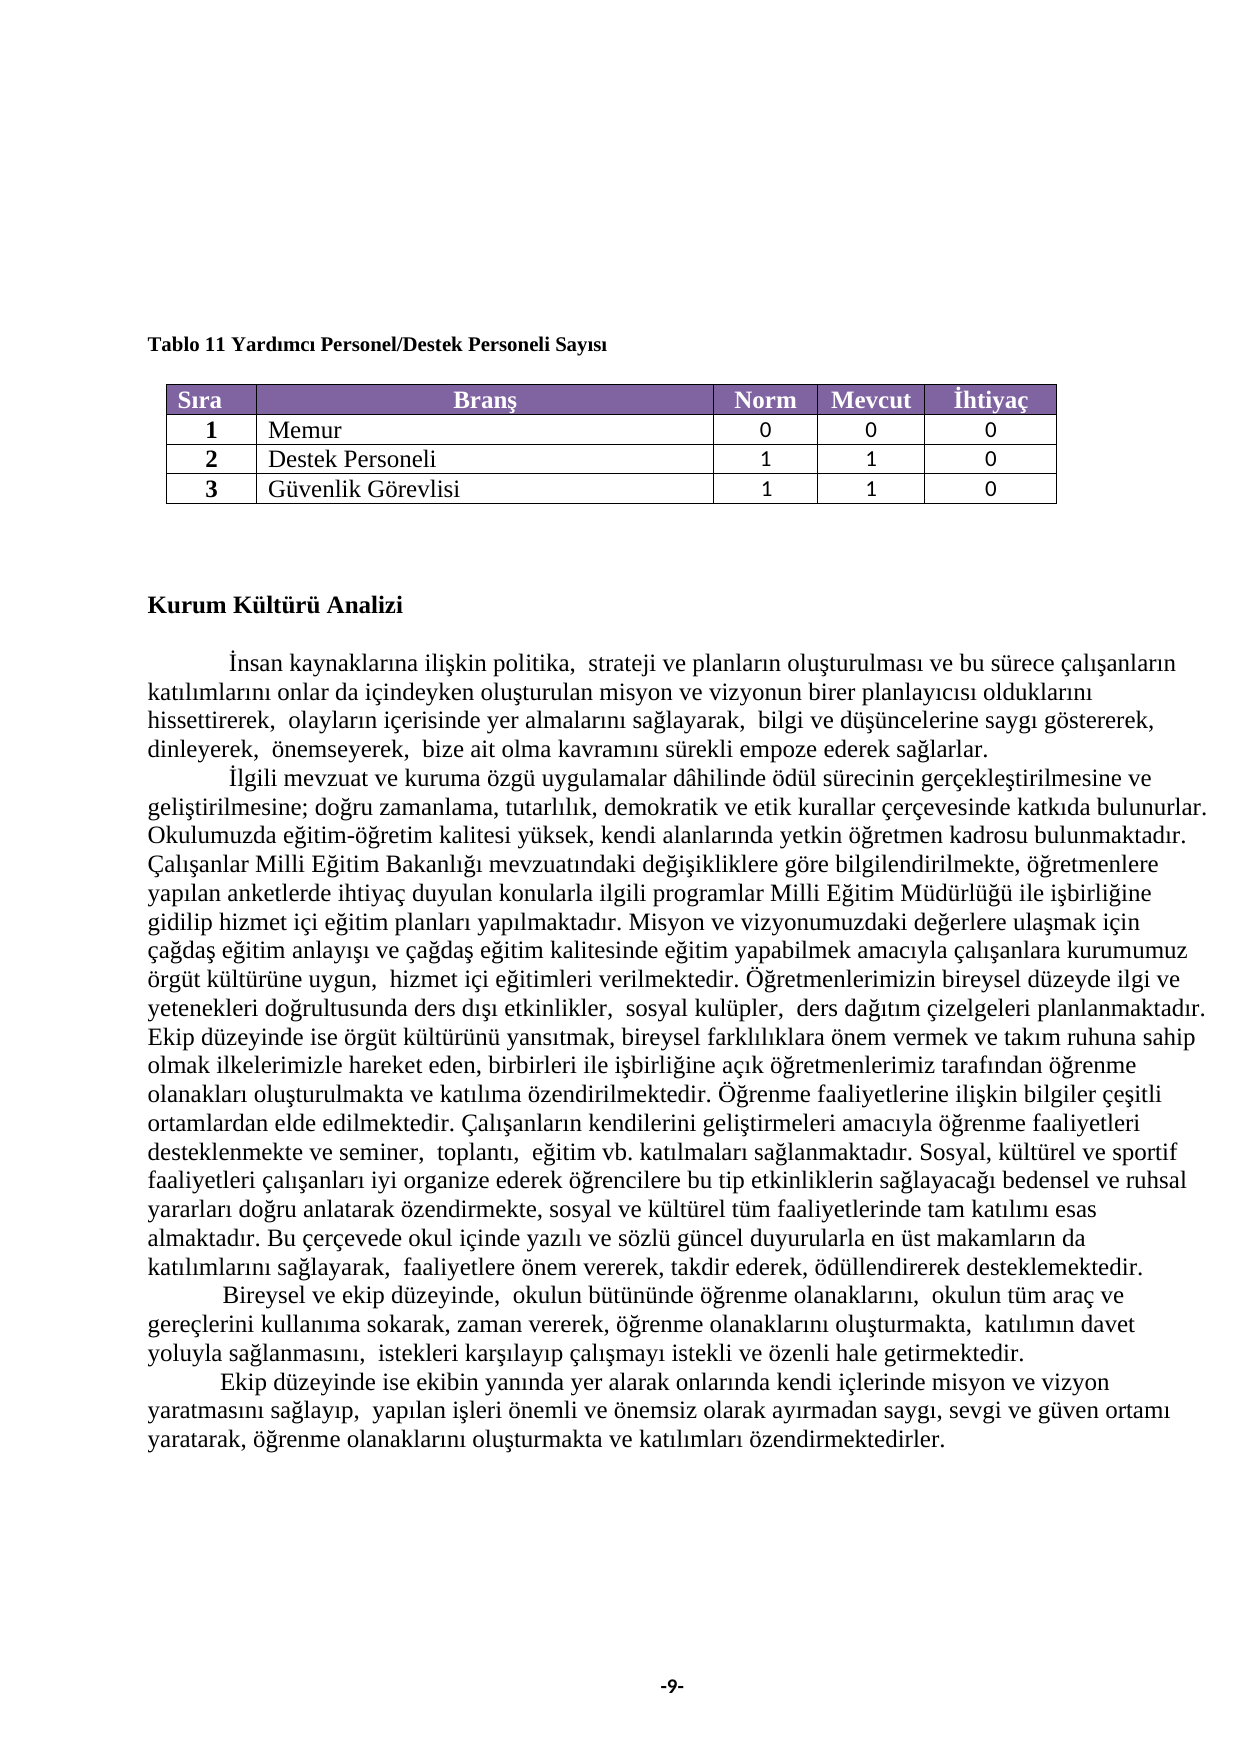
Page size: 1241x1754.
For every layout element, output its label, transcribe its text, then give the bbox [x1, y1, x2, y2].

subtitle Tablo 11 Yardımcı Personel/Destek Personeli Sayısı [147, 332, 1210, 356]
table_cell 0 [818, 415, 924, 443]
table_header Norm [714, 385, 817, 414]
table_cell 1 [167, 415, 256, 443]
table_cell 0 [925, 415, 1056, 443]
table_cell 0 [714, 415, 817, 443]
table_cell 0 [925, 474, 1056, 503]
table_header Mevcut [818, 385, 924, 414]
table_cell Güvenlik Görevlisi [257, 474, 713, 503]
table_header Sıra [167, 385, 256, 414]
table_cell 1 [714, 474, 817, 503]
subtitle İnsan kaynaklarına ilişkin politika, strateji ve planların oluşturulması ve bu sürece çalışanların katılımlarını onlar da içindeyken oluşturulan misyon ve vizyonun birer planlayıcısı olduklarını hissettirerek, olayların içerisinde yer almalarını sağlayarak, bilgi ve düşüncelerine saygı göstererek, dinleyerek, önemseyerek, bize ait olma kavramını sürekli empoze ederek sağlarlar. [147, 648, 1210, 763]
table_cell 1 [818, 445, 924, 473]
table_cell 2 [167, 445, 256, 473]
table_cell Memur [257, 415, 713, 443]
table_cell 1 [714, 445, 817, 473]
table_cell Destek Personeli [257, 445, 713, 473]
table_header Branş [257, 385, 713, 414]
subtitle Kurum Kültürü Analizi [147, 590, 1210, 619]
subtitle Bireysel ve ekip düzeyinde, okulun bütününde öğrenme olanaklarını, okulun tüm araç ve gereçlerini kullanıma sokarak, zaman vererek, öğrenme olanaklarını oluşturmakta, katılımın davet yoluyla sağlanmasını, istekleri karşılayıp çalışmayı istekli ve özenli hale getirmektedir. [147, 1280, 1210, 1367]
subtitle İlgili mevzuat ve kuruma özgü uygulamalar dâhilinde ödül sürecinin gerçekleştirilmesine ve geliştirilmesine; doğru zamanlama, tutarlılık, demokratik ve etik kurallar çerçevesinde katkıda bulunurlar. Okulumuzda eğitim-öğretim kalitesi yüksek, kendi alanlarında yetkin öğretmen kadrosu bulunmaktadır. Çalışanlar Milli Eğitim Bakanlığı mevzuatındaki değişikliklere göre bilgilendirilmekte, öğretmenlere yapılan anketlerde ihtiyaç duyulan konularla ilgili programlar Milli Eğitim Müdürlüğü ile işbirliğine gidilip hizmet içi eğitim planları yapılmaktadır. Misyon ve vizyonumuzdaki değerlere ulaşmak için çağdaş eğitim anlayışı ve çağdaş eğitim kalitesinde eğitim yapabilmek amacıyla çalışanlara kurumumuz örgüt kültürüne uygun, hizmet içi eğitimleri verilmektedir. Öğretmenlerimizin bireysel düzeyde ilgi ve yetenekleri doğrultusunda ders dışı etkinlikler, sosyal kulüpler, ders dağıtım çizelgeleri planlanmaktadır. Ekip düzeyinde ise örgüt kültürünü yansıtmak, bireysel farklılıklara önem vermek ve takım ruhuna sahip olmak ilkelerimizle hareket eden, birbirleri ile işbirliğine açık öğretmenlerimiz tarafından öğrenme olanakları oluşturulmakta ve katılıma özendirilmektedir. Öğrenme faaliyetlerine ilişkin bilgiler çeşitli ortamlardan elde edilmektedir. Çalışanların kendilerini geliştirmeleri amacıyla öğrenme faaliyetleri desteklenmekte ve seminer, toplantı, eğitim vb. katılmaları sağlanmaktadır. Sosyal, kültürel ve sportif faaliyetleri çalışanları iyi organize ederek öğrencilere bu tip etkinliklerin sağlayacağı bedensel ve ruhsal yararları doğru anlatarak özendirmekte, sosyal ve kültürel tüm faaliyetlerinde tam katılımı esas almaktadır. Bu çerçevede okul içinde yazılı ve sözlü güncel duyurularla en üst makamların da katılımlarını sağlayarak, faaliyetlere önem vererek, takdir ederek, ödüllendirerek desteklemektedir. [147, 763, 1210, 1280]
table_cell 3 [167, 474, 256, 503]
subtitle Ekip düzeyinde ise ekibin yanında yer alarak onlarında kendi içlerinde misyon ve vizyon yaratmasını sağlayıp, yapılan işleri önemli ve önemsiz olarak ayırmadan saygı, sevgi ve güven ortamı yaratarak, öğrenme olanaklarını oluşturmakta ve katılımları özendirmektedirler. [147, 1367, 1210, 1453]
table_cell 0 [925, 445, 1056, 473]
table_header İhtiyaç [925, 385, 1056, 414]
table_cell 1 [818, 474, 924, 503]
